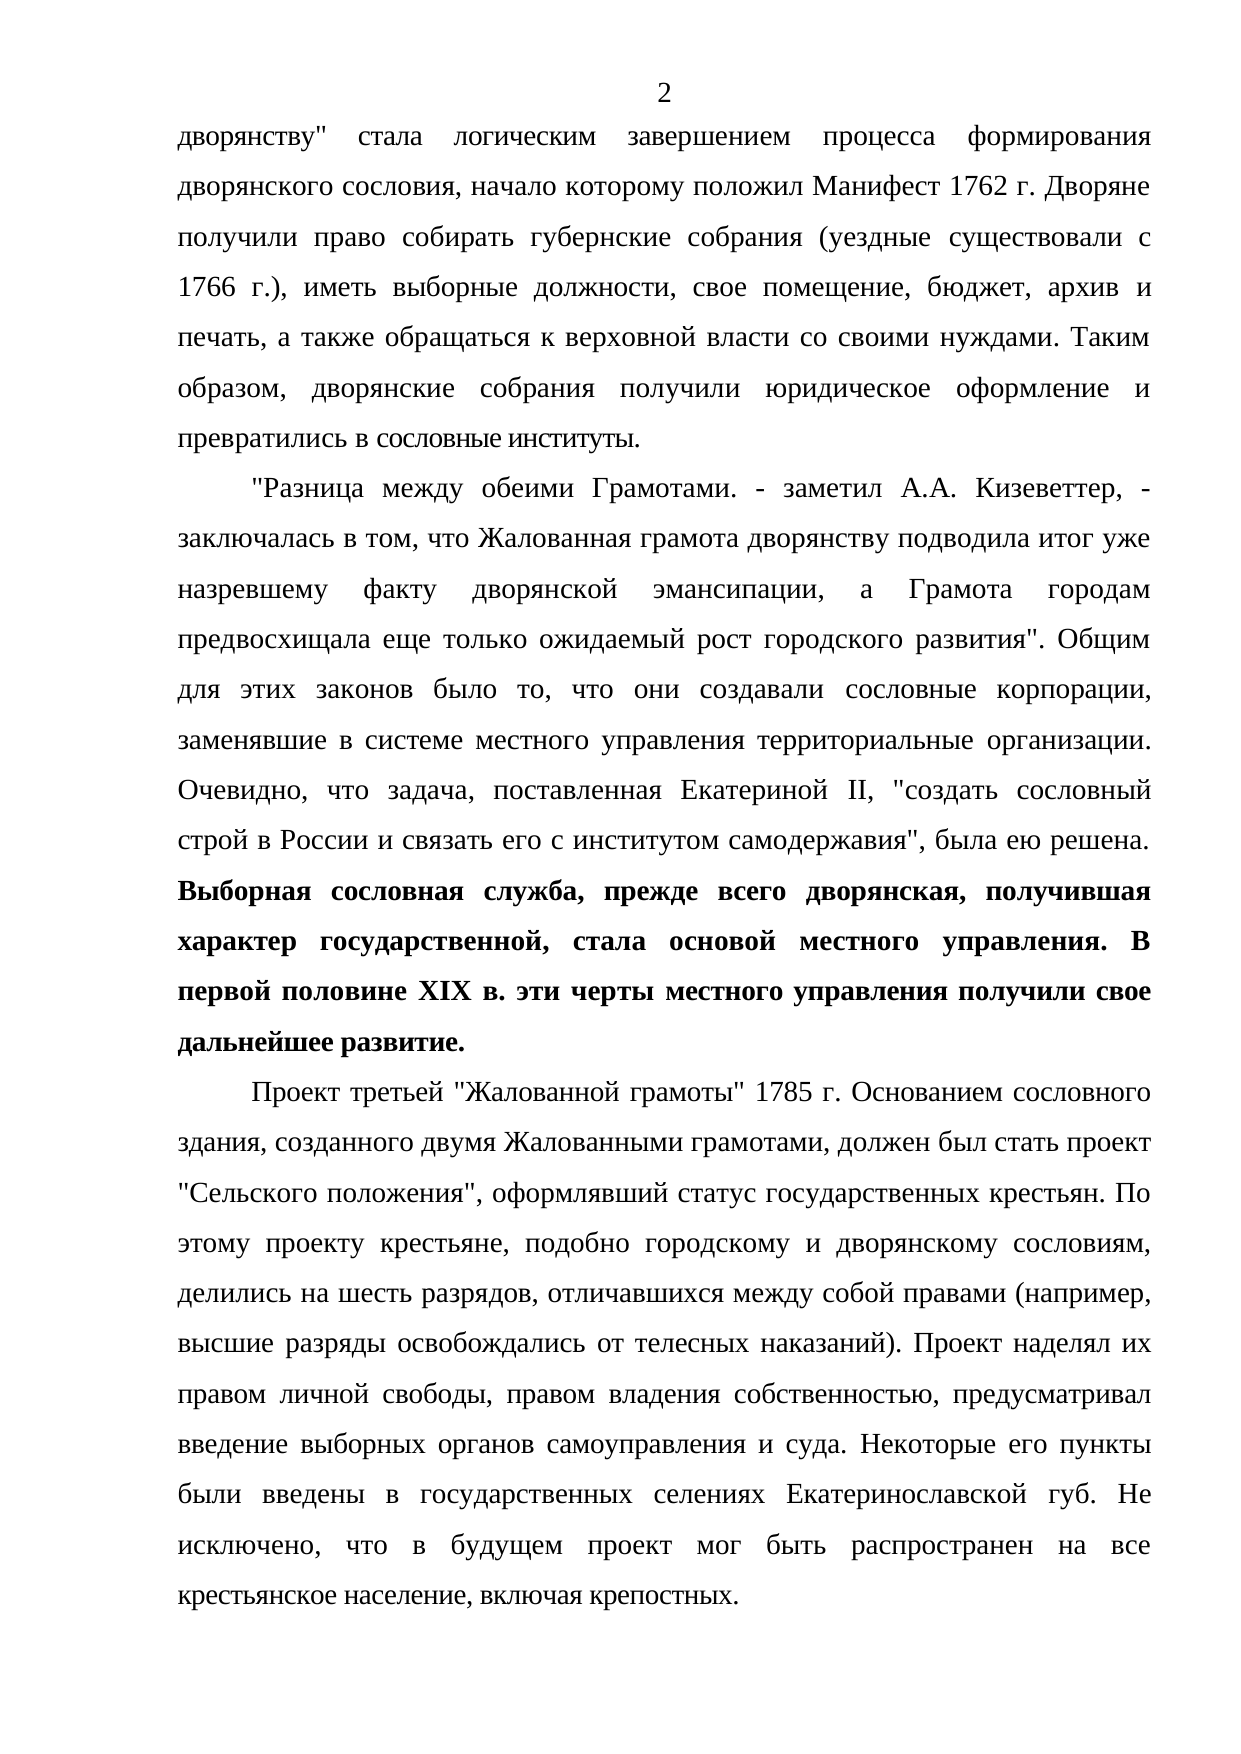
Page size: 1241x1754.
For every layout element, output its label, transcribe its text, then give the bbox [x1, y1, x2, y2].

text Проект третьей "Жалованной грамоты" 1785 г. Основанием сословного здания, созданного двумя Жалованными грамотами, должен был стать проект "Сельского положения", оформлявший статус государственных крестьян. По этому проекту крестьяне, подобно городскому и дворянскому сословиям, делились на шесть разрядов, отличавшихся между собой правами (например, высшие разряды освобождались от телесных наказаний). Проект наделял их правом личной свободы, правом владения собственностью, предусматривал введение выборных органов самоуправления и суда. Некоторые его пункты были введены в государственных селениях Екатеринославской губ. Не исключено, что в будущем проект мог быть распространен на все крестьянское население, включая крепостных. [177, 1074, 1152, 1611]
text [177, 118, 1152, 453]
text "Разница между обеими Грамотами. - заметил А.А. Кизеветтер, - заключалась в том, что Жалованная грамота дворянству подводила итог уже назревшему факту дворянской эмансипации, а Грамота городам предвосхищала еще только ожидаемый рост городского развития". Общим для этих законов было то, что они создавали сословные корпорации, заменявшие в системе местного управления территориальные организации. Очевидно, что задача, поставленная Екатериной II, "создать сословный строй в России и связать его с институтом самодержавия", была ею решена. Выборная сословная служба, прежде всего дворянская, получившая характер государственной, стала основой местного управления. В первой половине XIX в. эти черты местного управления получили свое дальнейшее развитие. [177, 470, 1152, 1057]
